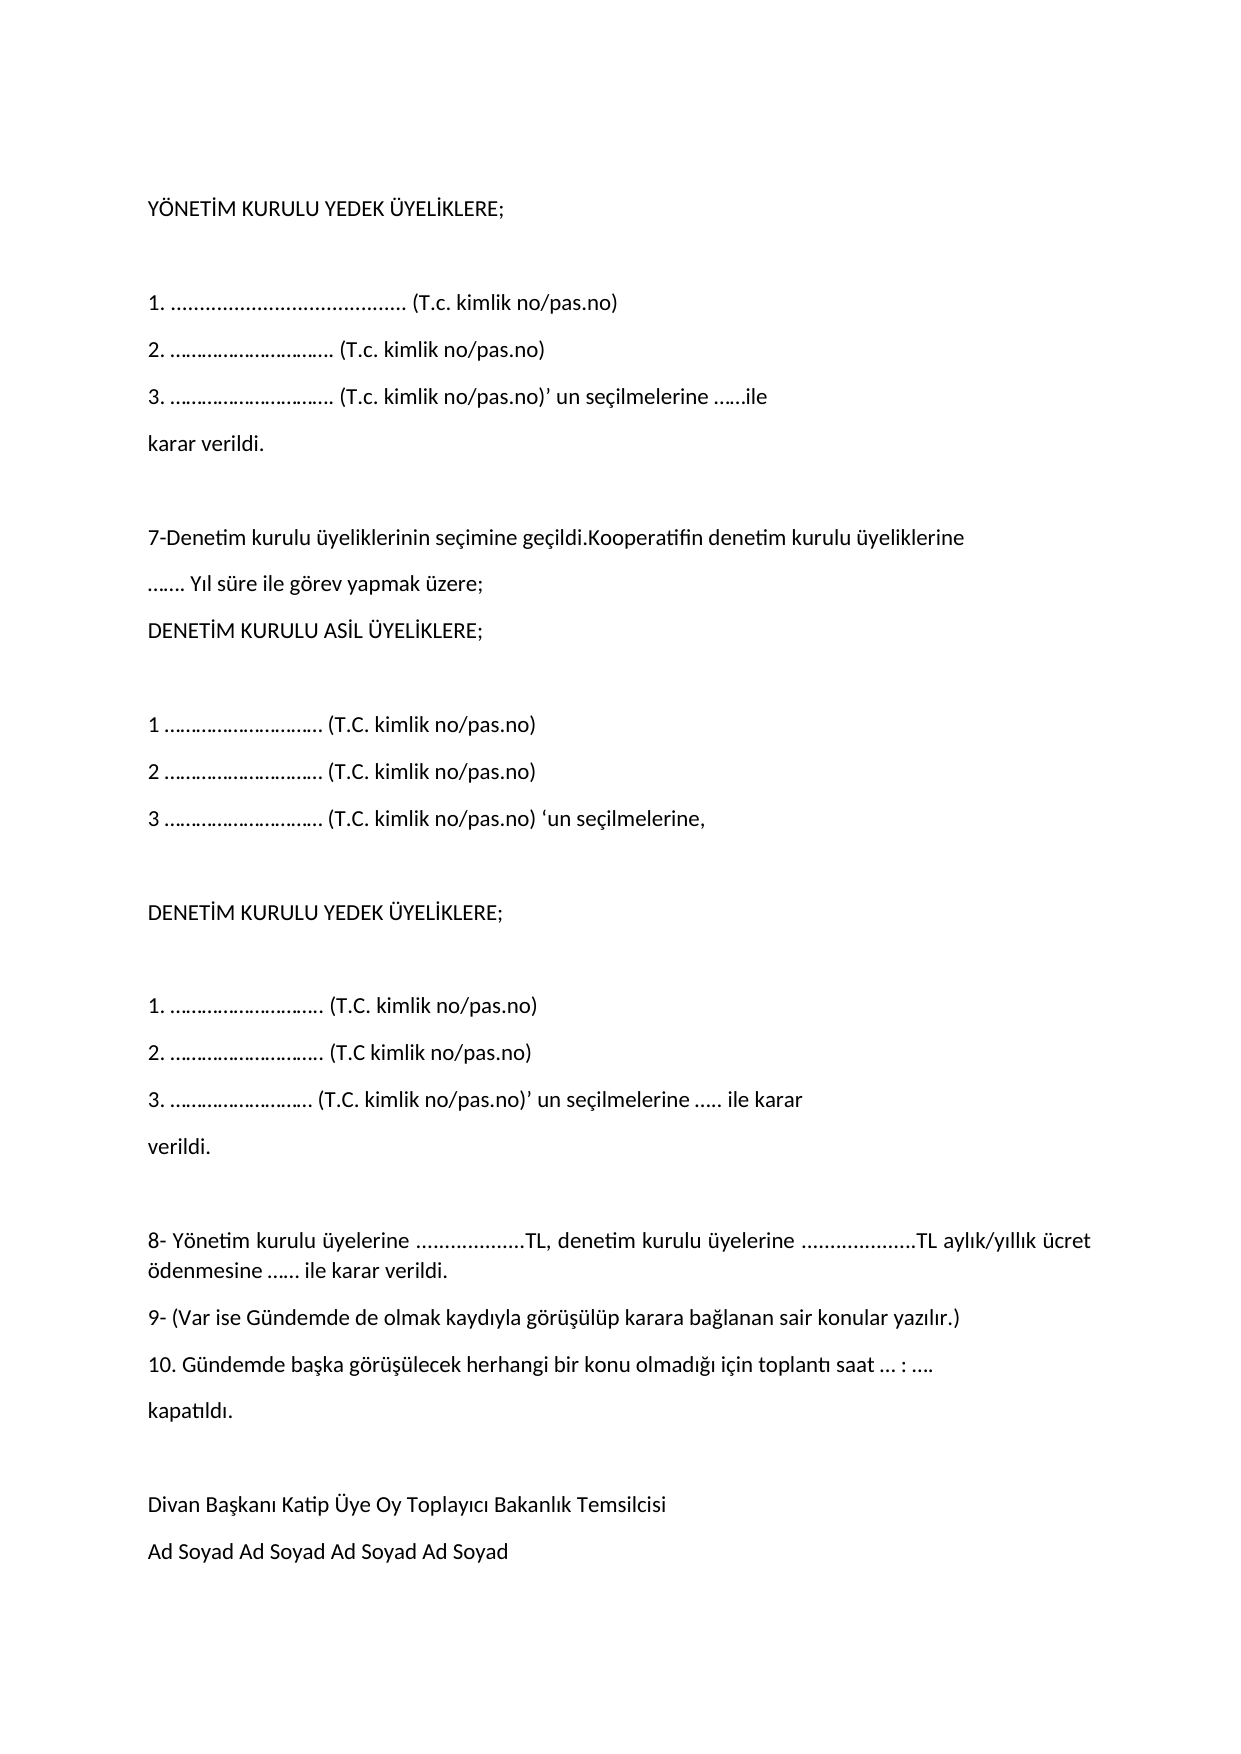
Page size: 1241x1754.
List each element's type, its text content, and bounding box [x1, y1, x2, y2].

text 3. ……………………… (T.C. kimlik no/pas.no)’ un seçilmelerine ….. ile karar [148, 1085, 1093, 1113]
text DENETİM KURULU YEDEK ÜYELİKLERE; [148, 898, 1093, 926]
text 10. Gündemde başka görüşülecek herhangi bir konu olmadığı için toplantı saat … : …. [148, 1350, 1093, 1378]
text 1. ......................................... (T.c. kimlik no/pas.no) [148, 288, 1093, 316]
text ……. Yıl süre ile görev yapmak üzere; [148, 569, 1093, 597]
text 1. ……………………….. (T.C. kimlik no/pas.no) [148, 991, 1093, 1019]
text 1 ………………………… (T.C. kimlik no/pas.no) [148, 710, 1093, 738]
text kapatıldı. [148, 1397, 1093, 1424]
text karar verildi. [148, 429, 1093, 457]
text YÖNETİM KURULU YEDEK ÜYELİKLERE; [148, 194, 1093, 222]
text verildi. [148, 1132, 1093, 1160]
text 9- (Var ise Gündemde de olmak kaydıyla görüşülüp karara bağlanan sair konular yazılır.) [148, 1303, 1093, 1331]
text 2 ………………………… (T.C. kimlik no/pas.no) [148, 757, 1093, 785]
text Ad Soyad Ad Soyad Ad Soyad Ad Soyad [148, 1537, 1093, 1565]
text DENETİM KURULU ASİL ÜYELİKLERE; [148, 616, 1093, 644]
text Divan Başkanı Katip Üye Oy Toplayıcı Bakanlık Temsilcisi [148, 1490, 1093, 1518]
text 2. …………………………. (T.c. kimlik no/pas.no) [148, 335, 1093, 363]
text 3. …………………………. (T.c. kimlik no/pas.no)’ un seçilmelerine ……ile [148, 382, 1093, 410]
text 2. ……………………….. (T.C kimlik no/pas.no) [148, 1038, 1093, 1066]
text 3 ………………………… (T.C. kimlik no/pas.no) ‘un seçilmelerine, [148, 804, 1093, 832]
text 8- Yönetim kurulu üyelerine ...................TL, denetim kurulu üyelerine ....................TL aylık/yıllık ücret ödenmesine …… ile karar verildi. [148, 1226, 1093, 1284]
text 7-Denetim kurulu üyeliklerinin seçimine geçildi.Kooperatifin denetim kurulu üyeliklerine [148, 523, 1093, 551]
